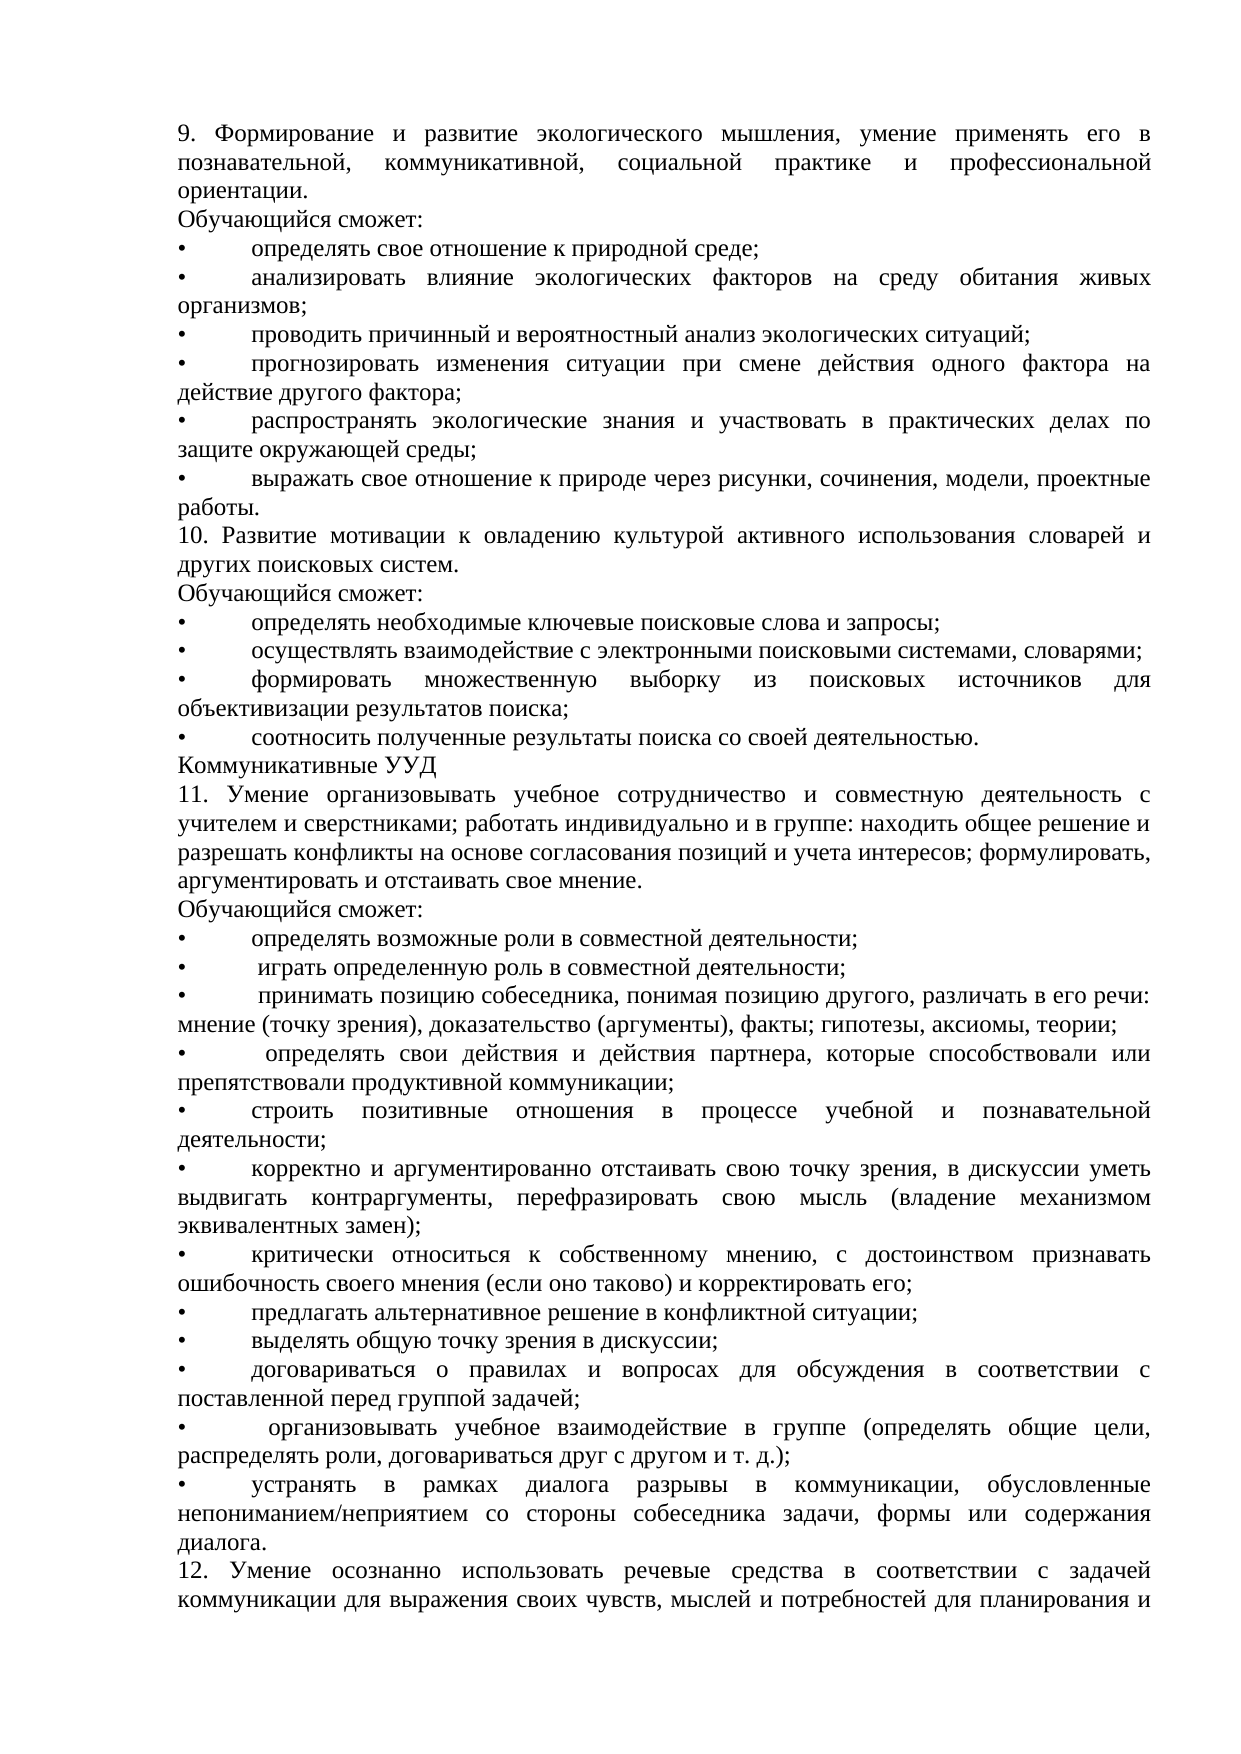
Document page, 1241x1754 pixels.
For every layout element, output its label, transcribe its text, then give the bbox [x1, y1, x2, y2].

text • определять свое отношение к природной среде; [177, 233, 1152, 262]
text • выделять общую точку зрения в дискуссии; [177, 1326, 1152, 1354]
text • формировать множественную выборку из поисковых источников для объективизации результатов поиска; [177, 664, 1152, 722]
text • организовывать учебное взаимодействие в группе (определять общие цели, распределять роли, договариваться друг с другом и т. д.); [177, 1412, 1152, 1469]
text • устранять в рамках диалога разрывы в коммуникации, обусловленные непониманием/неприятием со стороны собеседника задачи, формы или содержания диалога. [177, 1469, 1152, 1556]
text • строить позитивные отношения в процессе учебной и познавательной деятельности; [177, 1096, 1152, 1153]
text 10. Развитие мотивации к овладению культурой активного использования словарей и других поисковых систем. [177, 521, 1152, 578]
text Обучающийся сможет: [177, 204, 1152, 233]
text • корректно и аргументированно отстаивать свою точку зрения, в дискуссии уметь выдвигать контраргументы, перефразировать свою мысль (владение механизмом эквивалентных замен); [177, 1153, 1152, 1239]
text Обучающийся сможет: [177, 894, 1152, 923]
text • предлагать альтернативное решение в конфликтной ситуации; [177, 1297, 1152, 1326]
text • определять возможные роли в совместной деятельности; [177, 923, 1152, 952]
text • распространять экологические знания и участвовать в практических делах по защите окружающей среды; [177, 406, 1152, 463]
text • соотносить полученные результаты поиска со своей деятельностью. [177, 722, 1152, 751]
text Обучающийся сможет: [177, 578, 1152, 607]
text • проводить причинный и вероятностный анализ экологических ситуаций; [177, 319, 1152, 348]
text • договариваться о правилах и вопросах для обсуждения в соответствии с поставленной перед группой задачей; [177, 1354, 1152, 1412]
text • определять свои действия и действия партнера, которые способствовали или препятствовали продуктивной коммуникации; [177, 1038, 1152, 1096]
text 11. Умение организовывать учебное сотрудничество и совместную деятельность с учителем и сверстниками; работать индивидуально и в группе: находить общее решение и разрешать конфликты на основе согласования позиций и учета интересов; формулировать, аргументировать и отстаивать свое мнение. [177, 779, 1152, 894]
text • осуществлять взаимодействие с электронными поисковыми системами, словарями; [177, 636, 1152, 664]
text 9. Формирование и развитие экологического мышления, умение применять его в познавательной, коммуникативной, социальной практике и профессиональной ориентации. [177, 118, 1152, 204]
text • играть определенную роль в совместной деятельности; [177, 952, 1152, 981]
text • прогнозировать изменения ситуации при смене действия одного фактора на действие другого фактора; [177, 348, 1152, 406]
text Коммуникативные УУД [177, 751, 1152, 779]
text • анализировать влияние экологических факторов на среду обитания живых организмов; [177, 262, 1152, 319]
text • определять необходимые ключевые поисковые слова и запросы; [177, 607, 1152, 636]
text • принимать позицию собеседника, понимая позицию другого, различать в его речи: мнение (точку зрения), доказательство (аргументы), факты; гипотезы, аксиомы, теории; [177, 981, 1152, 1038]
text • выражать свое отношение к природе через рисунки, сочинения, модели, проектные работы. [177, 463, 1152, 521]
text • критически относиться к собственному мнению, с достоинством признавать ошибочность своего мнения (если оно таково) и корректировать его; [177, 1239, 1152, 1297]
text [177, 1556, 1152, 1613]
